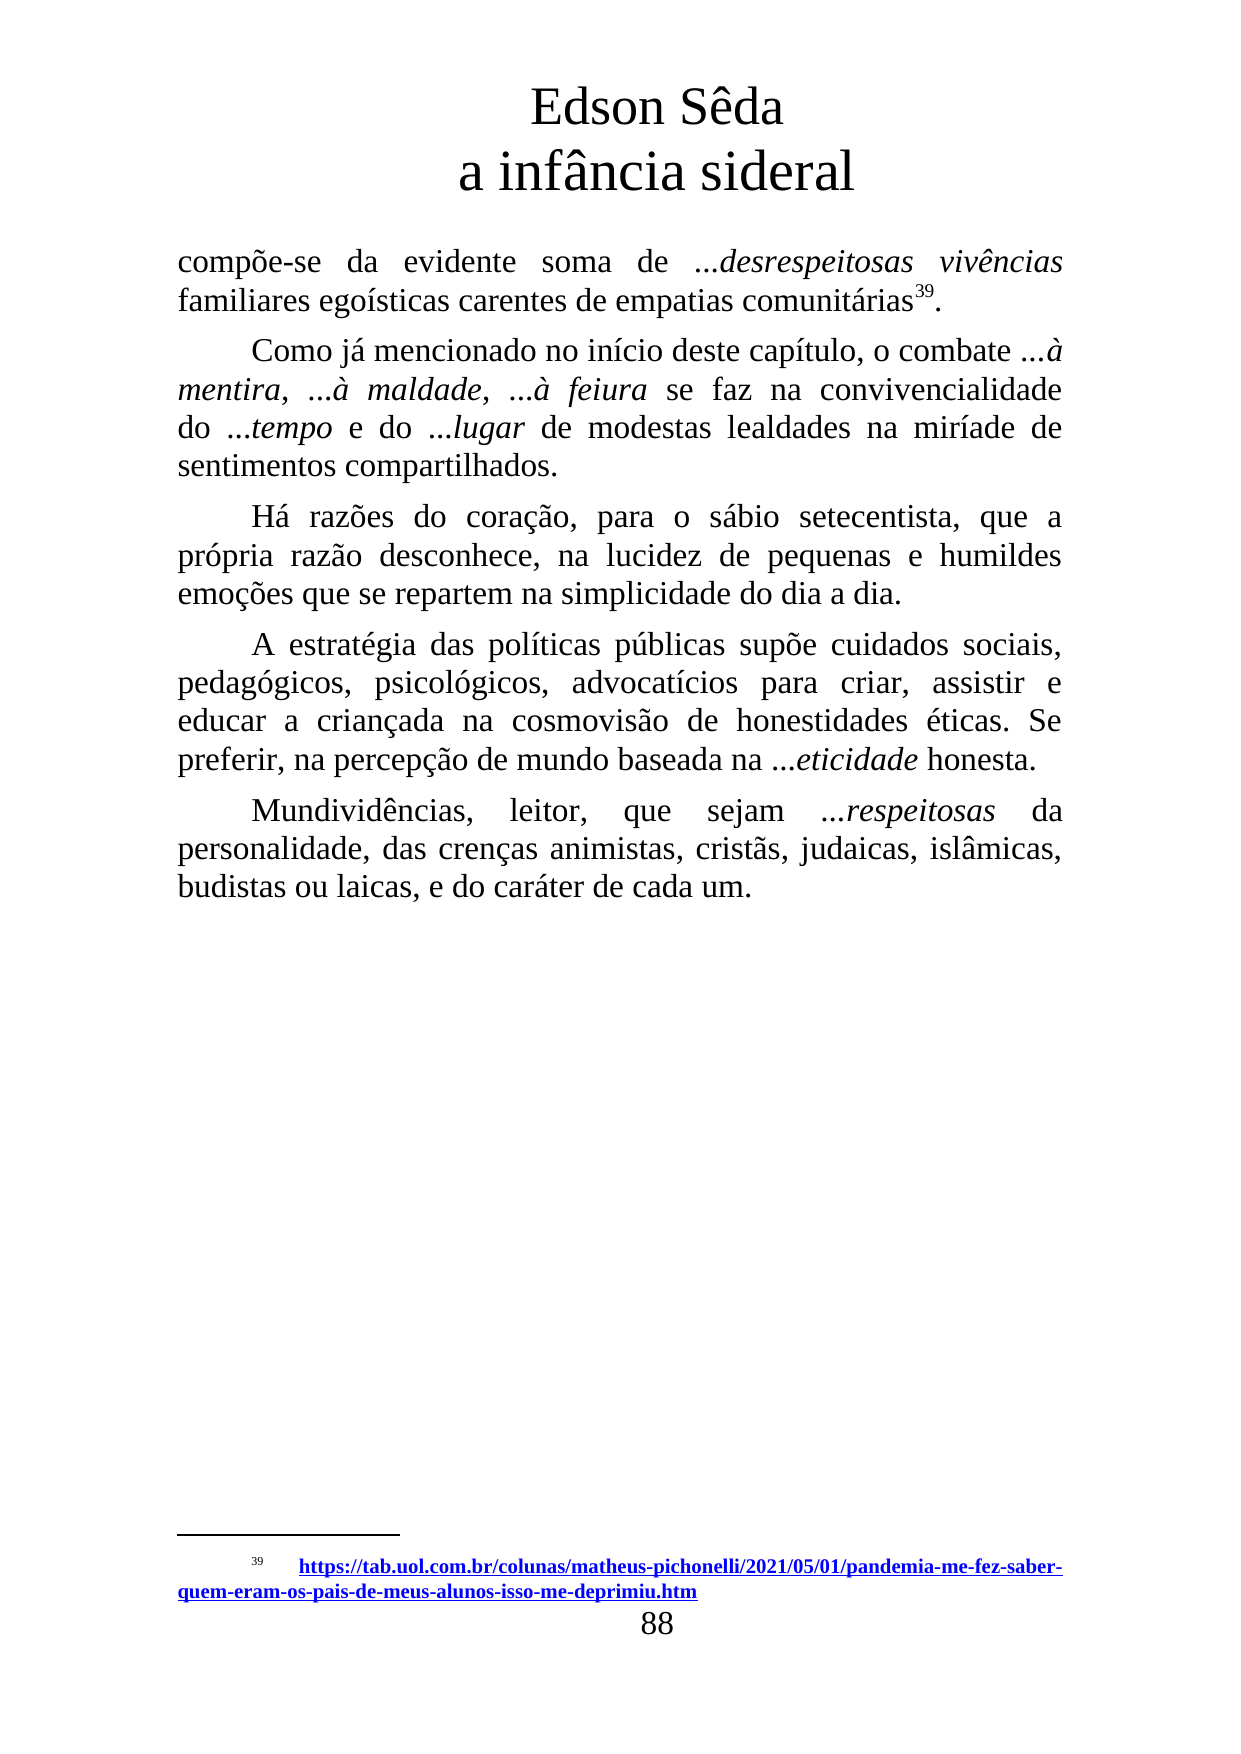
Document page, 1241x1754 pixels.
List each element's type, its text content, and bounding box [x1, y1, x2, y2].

text Como já mencionado no início deste capítulo, o combate ...à mentira, ...à maldade, ...à feiura se faz na convivencialidade do ...tempo e do ...lugar de modestas lealdades na miríade de sentimentos compartilhados. [177, 331, 1063, 484]
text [177, 241, 1063, 318]
text Há razões do coração, para o sábio setecentista, que a própria razão desconhece, na lucidez de pequenas e humildes emoções que se repartem na simplicidade do dia a dia. [177, 496, 1063, 611]
text Mundividências, leitor, que sejam ...respeitosas da personalidade, das crenças animistas, cristãs, judaicas, islâmicas, budistas ou laicas, e do caráter de cada um. [177, 790, 1063, 905]
text A estratégia das políticas públicas supõe cuidados sociais, pedagógicos, psicológicos, advocatícios para criar, assistir e educar a criançada na cosmovisão de honestidades éticas. Se preferir, na percepção de mundo baseada na ...eticidade honesta. [177, 624, 1063, 777]
